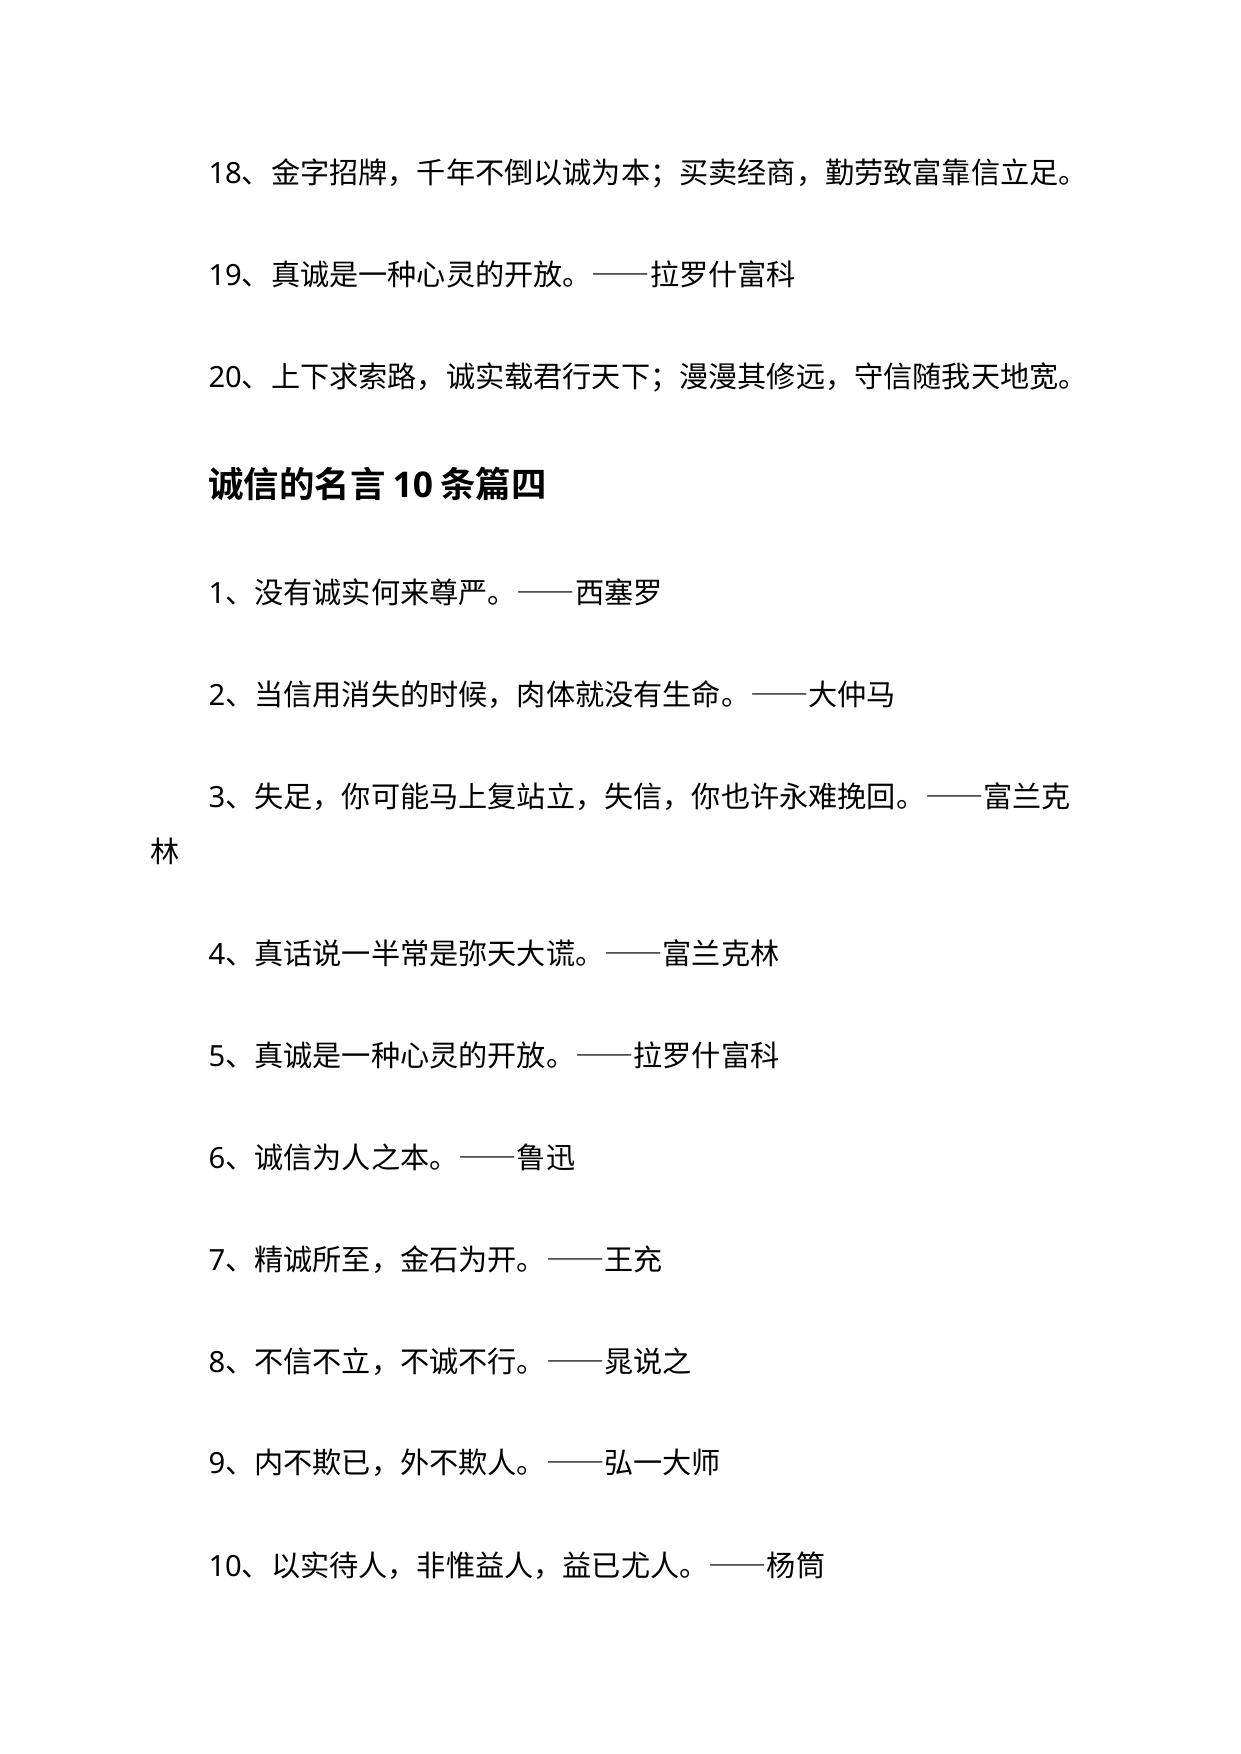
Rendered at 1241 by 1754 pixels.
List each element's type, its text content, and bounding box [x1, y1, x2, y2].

text 诚信的名言10条篇四 [150, 456, 1090, 507]
text 2、当信用消失的时候，肉体就没有生命。——大仲马 [150, 671, 1090, 714]
text 7、精诚所至，金石为开。——王充 [150, 1236, 1090, 1278]
text 6、诚信为人之本。——鲁迅 [150, 1134, 1090, 1177]
text 1、没有诚实何来尊严。——西塞罗 [150, 569, 1090, 612]
text 19、真诚是一种心灵的开放。——拉罗什富科 [150, 252, 1090, 294]
text 4、真话说一半常是弥天大谎。——富兰克林 [150, 930, 1090, 973]
text 5、真诚是一种心灵的开放。——拉罗什富科 [150, 1032, 1090, 1074]
text 3、失足，你可能马上复站立，失信，你也许永难挽回。——富兰克林 [150, 773, 1090, 871]
text 8、不信不立，不诚不行。——晁说之 [150, 1338, 1090, 1381]
text 10、以实待人，非惟益人，益已尤人。——杨筒 [150, 1542, 1090, 1584]
text 9、内不欺已，外不欺人。——弘一大师 [150, 1440, 1090, 1482]
text 20、上下求索路，诚实载君行天下；漫漫其修远，守信随我天地宽。 [150, 354, 1090, 396]
text 18、金字招牌，千年不倒以诚为本；买卖经商，勤劳致富靠信立足。 [150, 150, 1090, 192]
